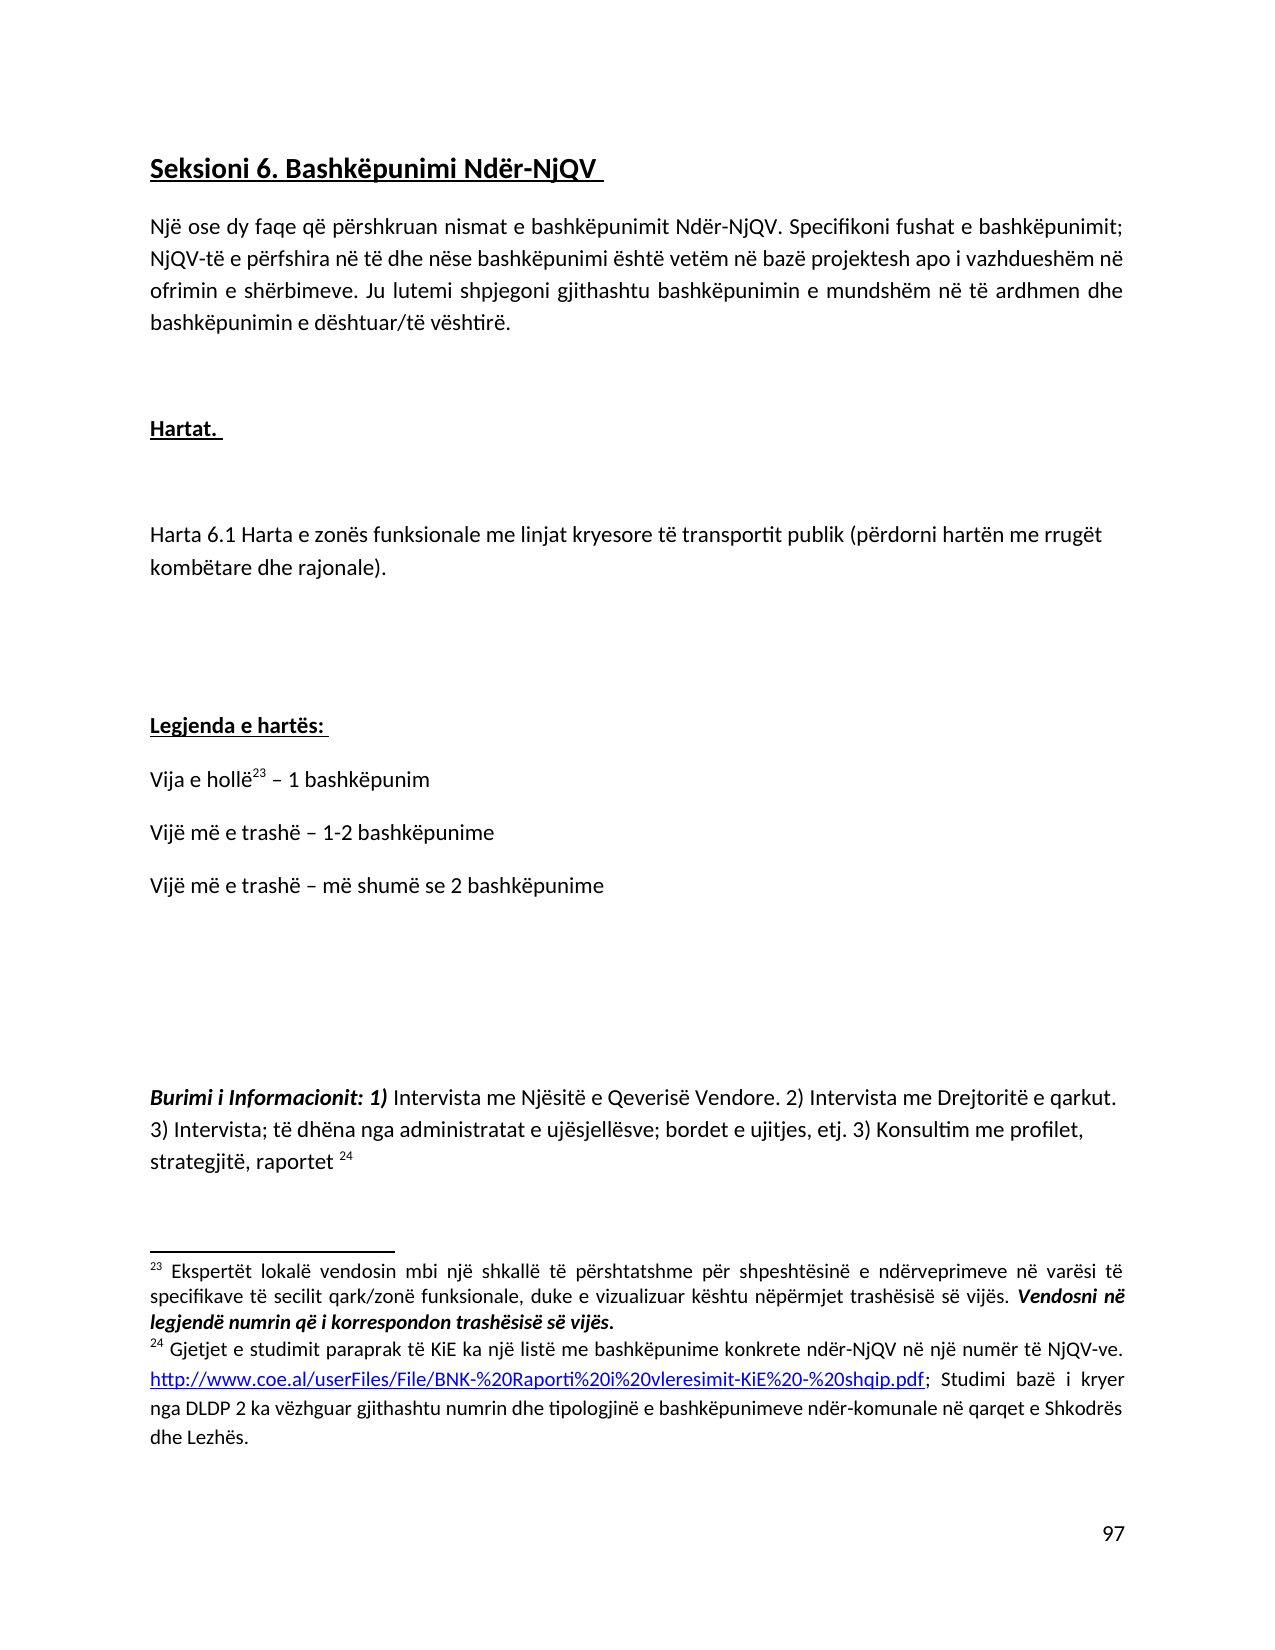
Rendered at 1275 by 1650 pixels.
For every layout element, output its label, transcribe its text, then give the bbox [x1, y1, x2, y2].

text Vija e hollë – 1 bashkëpunim [150, 765, 1125, 793]
text Hartat. [150, 414, 1125, 442]
text Burimi i Informacionit: 1) Intervista me Njësitë e Qeverisë Vendore. 2) Intervista me Drejtoritë e qarkut. 3) Intervista; të dhëna nga administratat e ujësjellësve; bordet e ujitjes, etj. 3) Konsultim me profilet, strategjitë, raportet [150, 1083, 1125, 1175]
text Vijë më e trashë – 1-2 bashkëpunime [150, 818, 1125, 846]
text Vijë më e trashë – më shumë se 2 bashkëpunime [150, 871, 1125, 899]
text Harta 6.1 Harta e zonës funksionale me linjat kryesore të transportit publik (përdorni hartën me rrugët kombëtare dhe rajonale). [150, 520, 1125, 581]
text Legjenda e hartës: [150, 712, 1125, 740]
text Seksioni 6. Bashkëpunimi Ndër-NjQV [150, 150, 1125, 186]
text Një ose dy faqe që përshkruan nismat e bashkëpunimit Ndër-NjQV. Specifikoni fushat e bashkëpunimit; NjQV-të e përfshira në të dhe nëse bashkëpunimi është vetëm në bazë projektesh apo i vazhdueshëm në ofrimin e shërbimeve. Ju lutemi shpjegoni gjithashtu bashkëpunimin e mundshëm në të ardhmen dhe bashkëpunimin e dështuar/të vështirë. [150, 212, 1125, 336]
